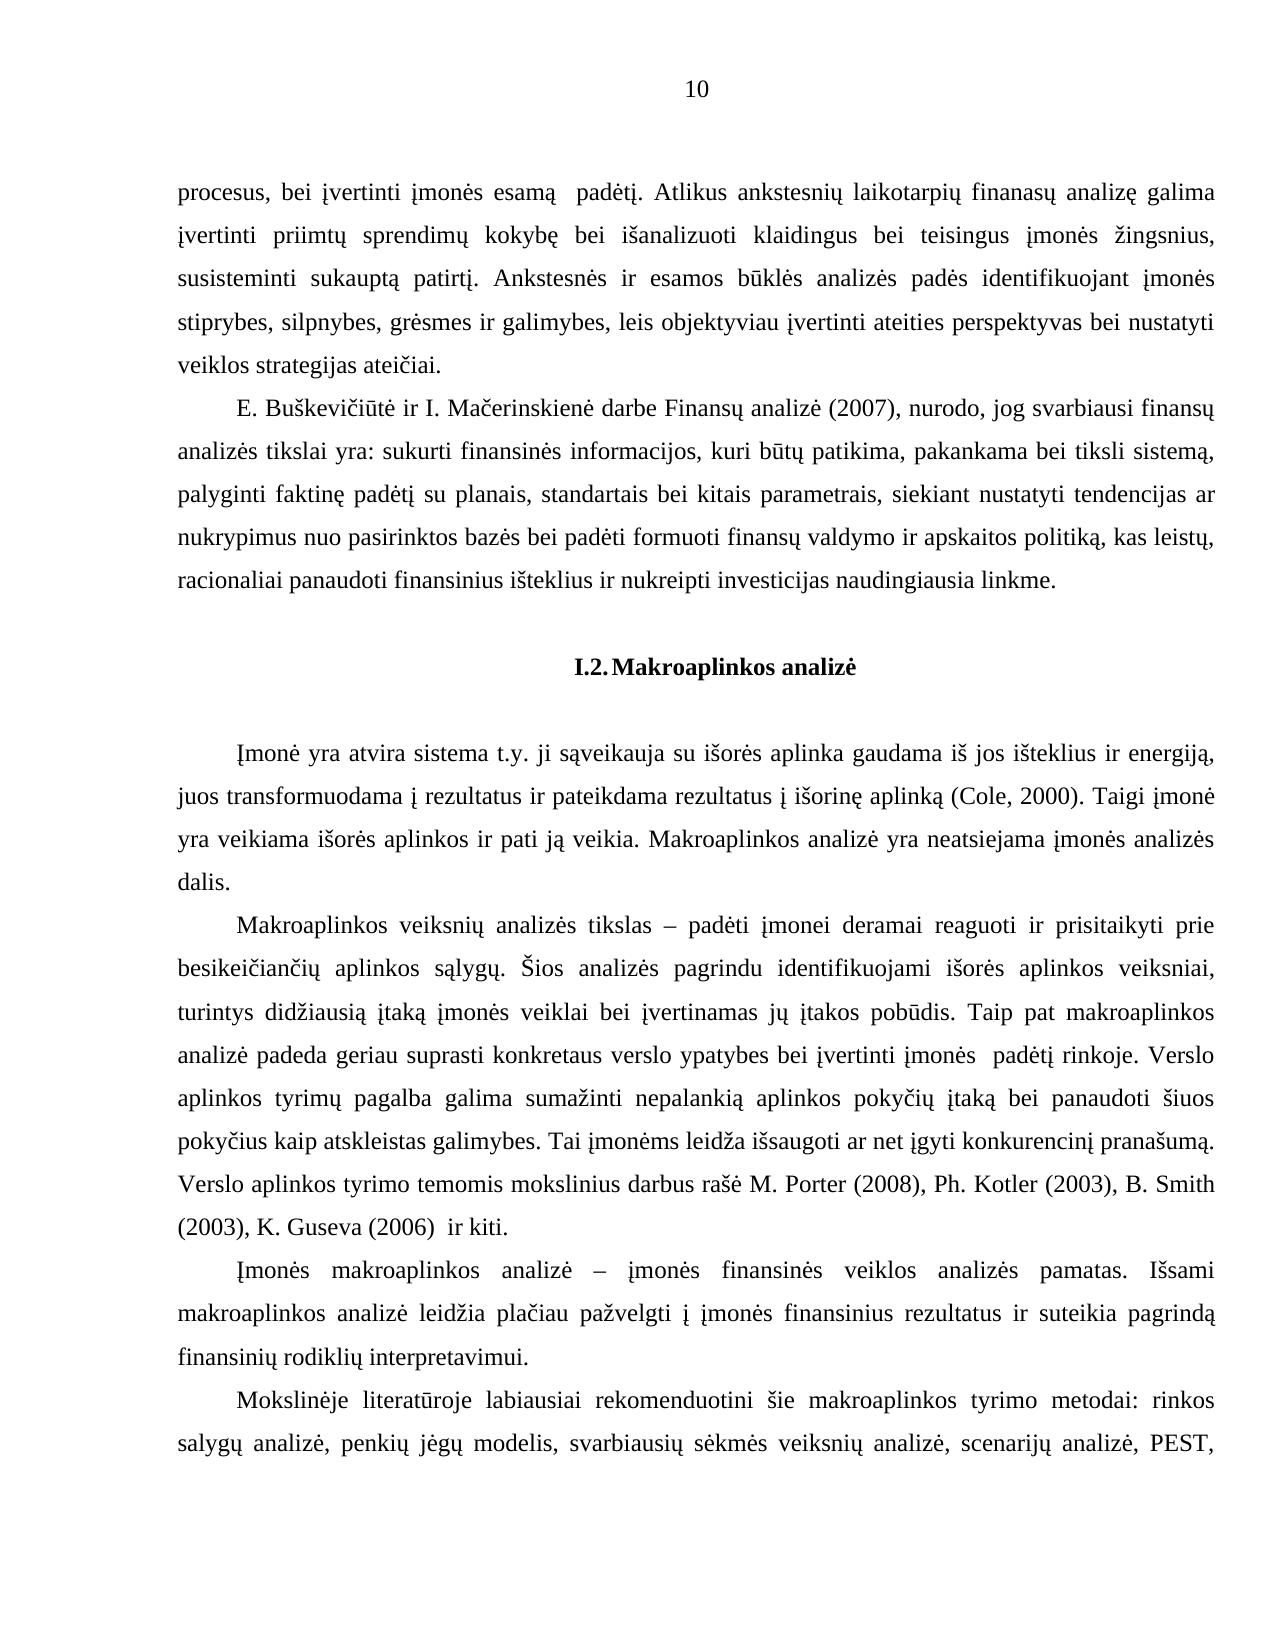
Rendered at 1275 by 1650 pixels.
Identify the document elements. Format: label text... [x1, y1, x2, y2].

list Makroaplinkos analizė [215, 652, 1216, 680]
text Makroaplinkos veiksnių analizės tikslas – padėti įmonei deramai reaguoti ir prisitaikyti prie besikeičiančių aplinkos sąlygų. Šios analizės pagrindu identifikuojami išorės aplinkos veiksniai, turintys didžiausią įtaką įmonės veiklai bei įvertinamas jų įtakos pobūdis. Taip pat makroaplinkos analizė padeda geriau suprasti konkretaus verslo ypatybes bei įvertinti įmonės padėtį rinkoje. Verslo aplinkos tyrimų pagalba galima sumažinti nepalankią aplinkos pokyčių įtaką bei panaudoti šiuos pokyčius kaip atskleistas galimybes. Tai įmonėms leidža išsaugoti ar net įgyti konkurencinį pranašumą. Verslo aplinkos tyrimo temomis mokslinius darbus rašė M. Porter (2008), Ph. Kotler (2003), B. Smith (2003), K. Guseva (2006) ir kiti. [177, 910, 1216, 1241]
text Įmonės makroaplinkos analizė – įmonės finansinės veiklos analizės pamatas. Išsami makroaplinkos analizė leidžia plačiau pažvelgti į įmonės finansinius rezultatus ir suteikia pagrindą finansinių rodiklių interpretavimui. [177, 1255, 1216, 1370]
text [177, 177, 1216, 378]
text Įmonė yra atvira sistema t.y. ji sąveikauja su išorės aplinka gaudama iš jos išteklius ir energiją, juos transformuodama į rezultatus ir pateikdama rezultatus į išorinę aplinką (Cole, 2000). Taigi įmonė yra veikiama išorės aplinkos ir pati ją veikia. Makroaplinkos analizė yra neatsiejama įmonės analizės dalis. [177, 738, 1216, 896]
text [177, 1385, 1216, 1457]
text E. Buškevičiūtė ir I. Mačerinskienė darbe Finansų analizė (2007), nurodo, jog svarbiausi finansų analizės tikslai yra: sukurti finansinės informacijos, kuri būtų patikima, pakankama bei tiksli sistemą, palyginti faktinę padėtį su planais, standartais bei kitais parametrais, siekiant nustatyti tendencijas ar nukrypimus nuo pasirinktos bazės bei padėti formuoti finansų valdymo ir apskaitos politiką, kas leistų, racionaliai panaudoti finansinius išteklius ir nukreipti investicijas naudingiausia linkme. [177, 393, 1216, 594]
